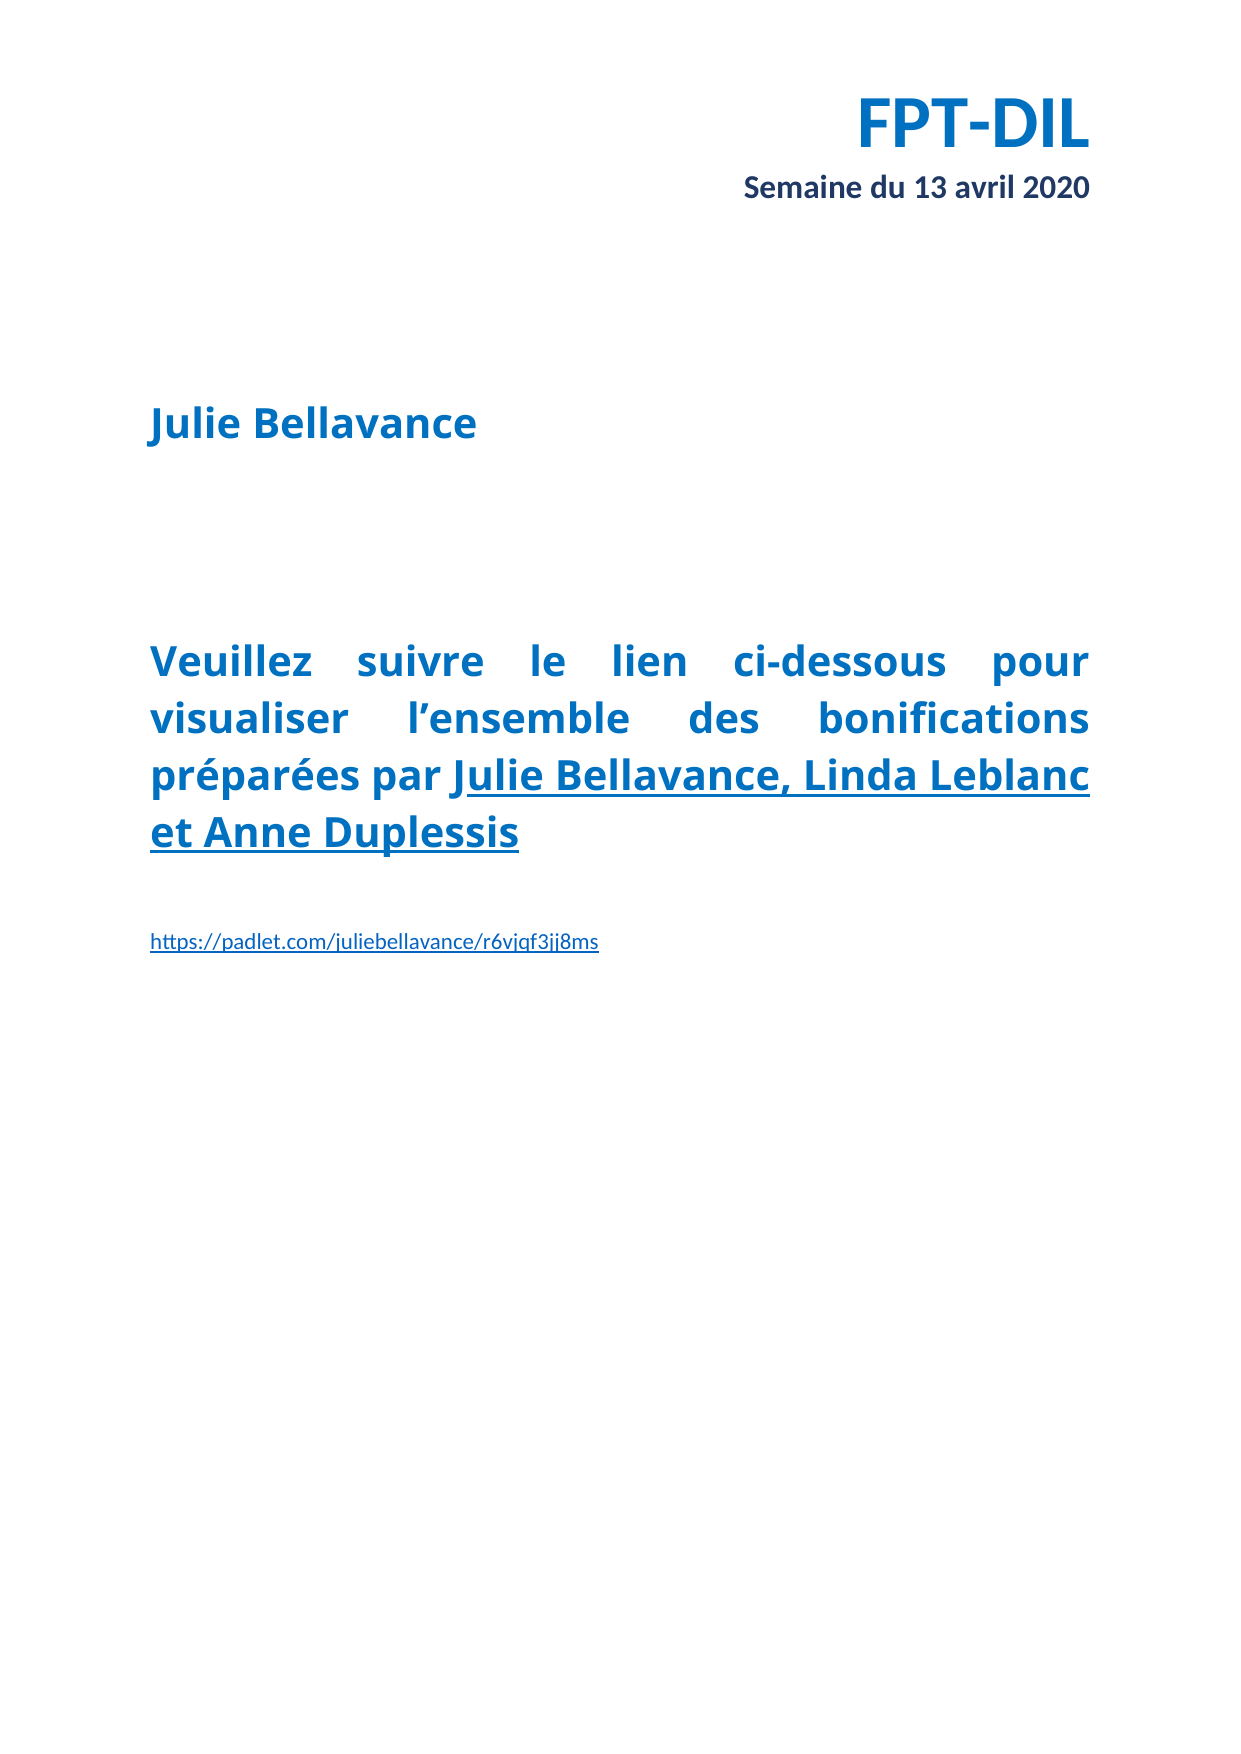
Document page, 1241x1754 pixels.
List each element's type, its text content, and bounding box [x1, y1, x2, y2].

text https://padlet.com/juliebellavance/r6vjqf3jj8ms [150, 927, 1090, 955]
text Julie Bellavance [150, 394, 1090, 450]
text Veuillez suivre le lien ci-dessous pour visualiser l’ensemble des bonifications préparées par Julie Bellavance, Linda Leblanc et Anne Duplessis [150, 632, 1090, 859]
